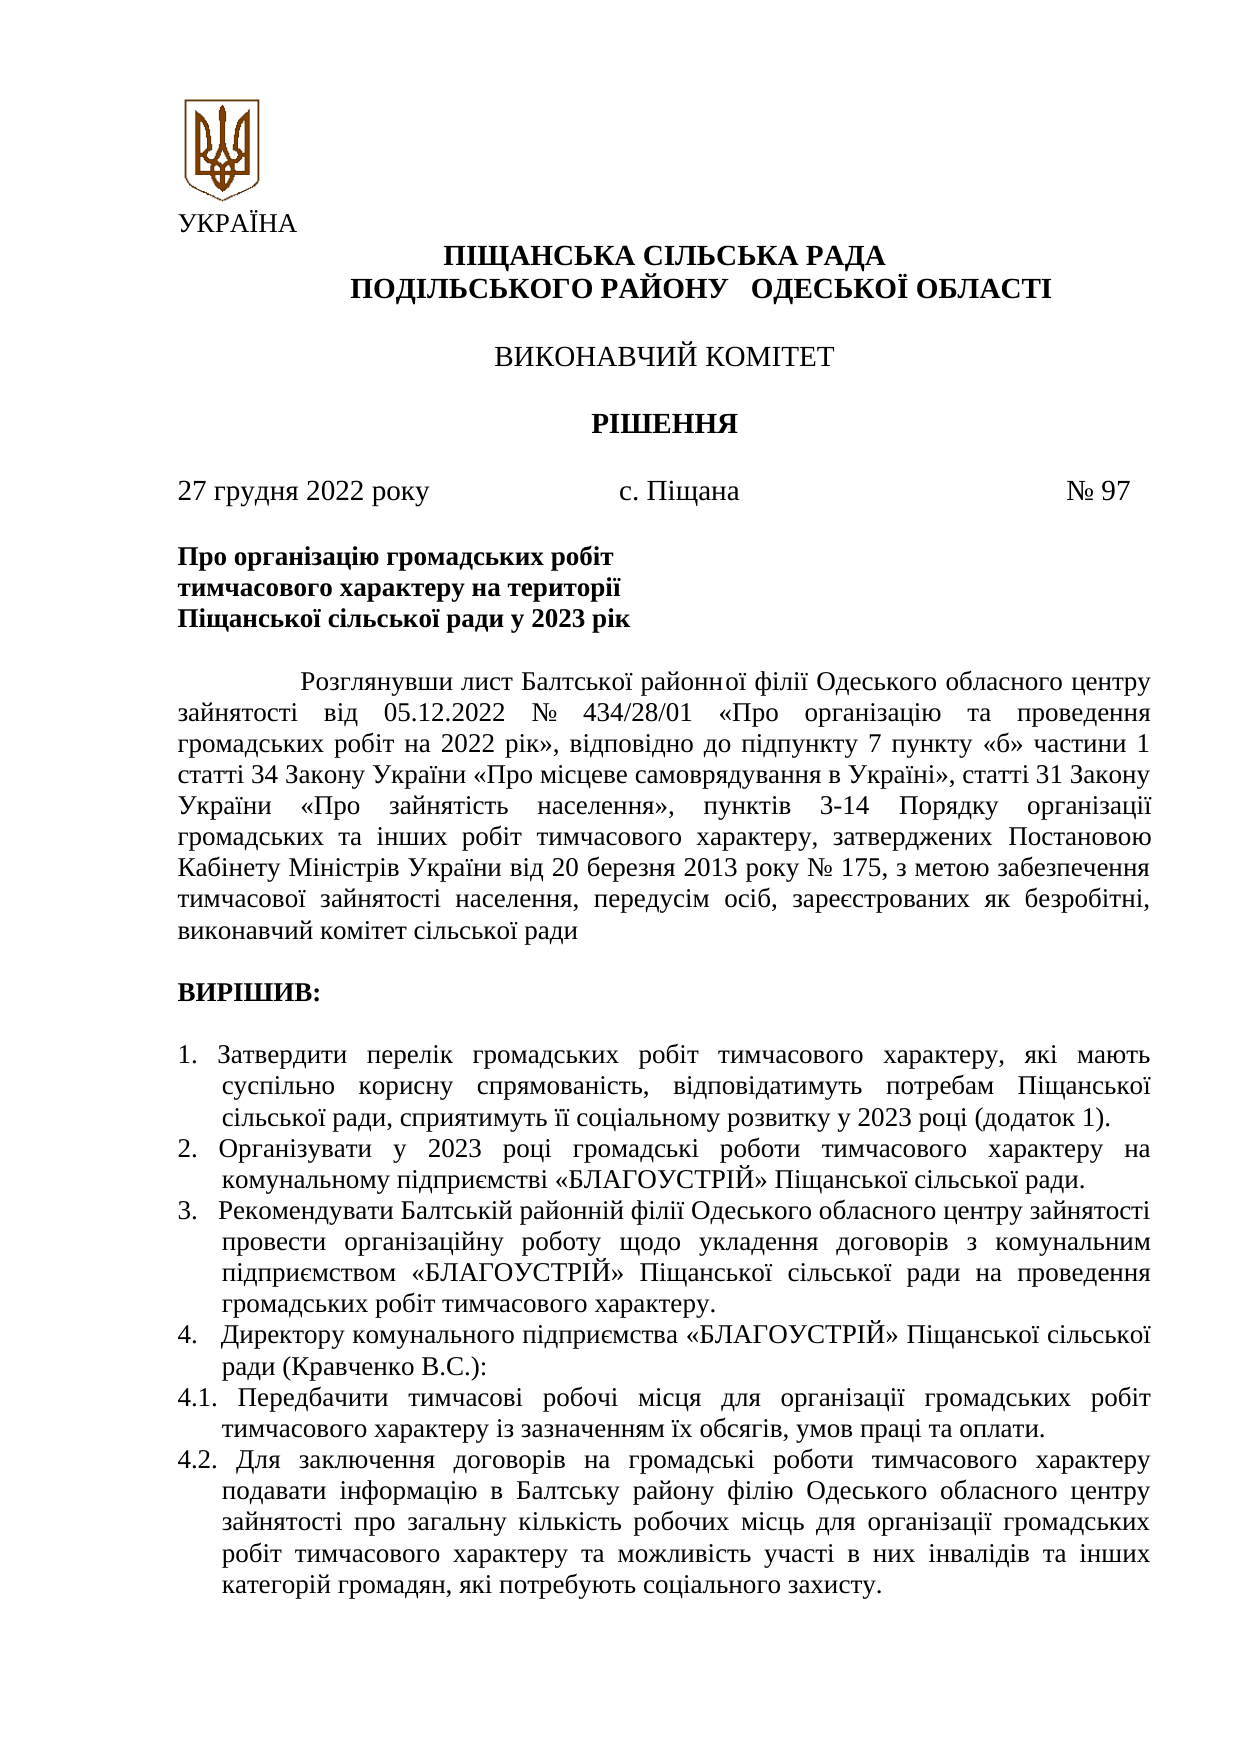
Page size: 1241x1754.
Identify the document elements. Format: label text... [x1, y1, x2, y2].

picture [177, 93, 267, 207]
text Розглянувши лист Балтської районної філії Одеського обласного центру зайнятості від 05.12.2022 № 434/28/01 «Про організацію та проведення громадських робіт на 2022 рік», відповідно до підпункту 7 пункту «б» частини 1 статті 34 Закону України «Про місцеве самоврядування в Україні», статті 31 Закону України «Про зайнятість населення», пунктів 3-14 Порядку організації громадських та інших робіт тимчасового характеру, затверджених Постановою Кабінету Міністрів України від 20 березня 2013 року № 175, з метою забезпечення тимчасової зайнятості населення, передусім осіб, зареєстрованих як безробітні, виконавчий комітет сільської ради [177, 664, 1152, 820]
text Про організацію громадських робіт [177, 540, 1152, 571]
text 2. Організувати у 2023 році громадські роботи тимчасового характеру на комунальному підприємстві «БЛАГОУСТРІЙ» Піщанської сільської ради. [177, 1132, 1152, 1194]
text 27 грудня 2022 року с. Піщана № 97 [177, 473, 1152, 506]
text Піщанської сільської ради у 2023 рік [177, 602, 1152, 633]
text 4. Директору комунального підприємства «БЛАГОУСТРІЙ» Піщанської сільської ради (Кравченко В.С.): [177, 1319, 1152, 1381]
text 3. Рекомендувати Балтській районній філії Одеського обласного центру зайнятості провести організаційну роботу щодо укладення договорів з комунальним підприємством «БЛАГОУСТРІЙ» Піщанської сільської ради на проведення громадських робіт тимчасового характеру. [177, 1194, 1152, 1319]
text тимчасового характеру на території [177, 571, 1152, 602]
text ВИКОНАВЧИЙ КОМІТЕТ [177, 339, 1152, 372]
text ПІЩАНСЬКА СІЛЬСЬКА РАДА [177, 238, 1152, 272]
text 4.1. Передбачити тимчасові робочі місця для організації громадських робіт тимчасового характеру із зазначенням їх обсягів, умов праці та оплати. [177, 1381, 1152, 1443]
text ВИРІШИВ: [177, 976, 1152, 1007]
text ПОДІЛЬСЬКОГО РАЙОНУ ОДЕСЬКОЇ ОБЛАСТІ [177, 272, 1152, 305]
text 4.2. Для заключення договорів на громадські роботи тимчасового характеру подавати інформацію в Балтську району філію Одеського обласного центру зайнятості про загальну кількість робочих місць для організації громадських робіт тимчасового характеру та можливість участі в них інвалідів та інших категорій громадян, які потребують соціального захисту. [177, 1443, 1152, 1599]
text 1. Затвердити перелік громадських робіт тимчасового характеру, які мають суспільно корисну спрямованість, відповідатимуть потребам Піщанської сільської ради, сприятимуть її соціальному розвитку у 2023 році (додаток 1). [177, 1038, 1152, 1132]
text РІШЕННЯ [177, 406, 1152, 439]
text Розглянувши лист Балтської районної філії Одеського обласного центру зайнятості від 05.12.2022 № 434/28/01 «Про організацію та проведення громадських робіт на 2022 рік», відповідно до підпункту 7 пункту «б» частини 1 статті 34 Закону України «Про місцеве самоврядування в Україні», статті 31 Закону України «Про зайнятість населення», пунктів 3-14 Порядку організації громадських та інших робіт тимчасового характеру, затверджених Постановою Кабінету Міністрів України від 20 березня 2013 року № 175, з метою забезпечення тимчасової зайнятості населення, передусім осіб, зареєстрованих як безробітні, виконавчий комітет сільської ради [177, 820, 1152, 945]
